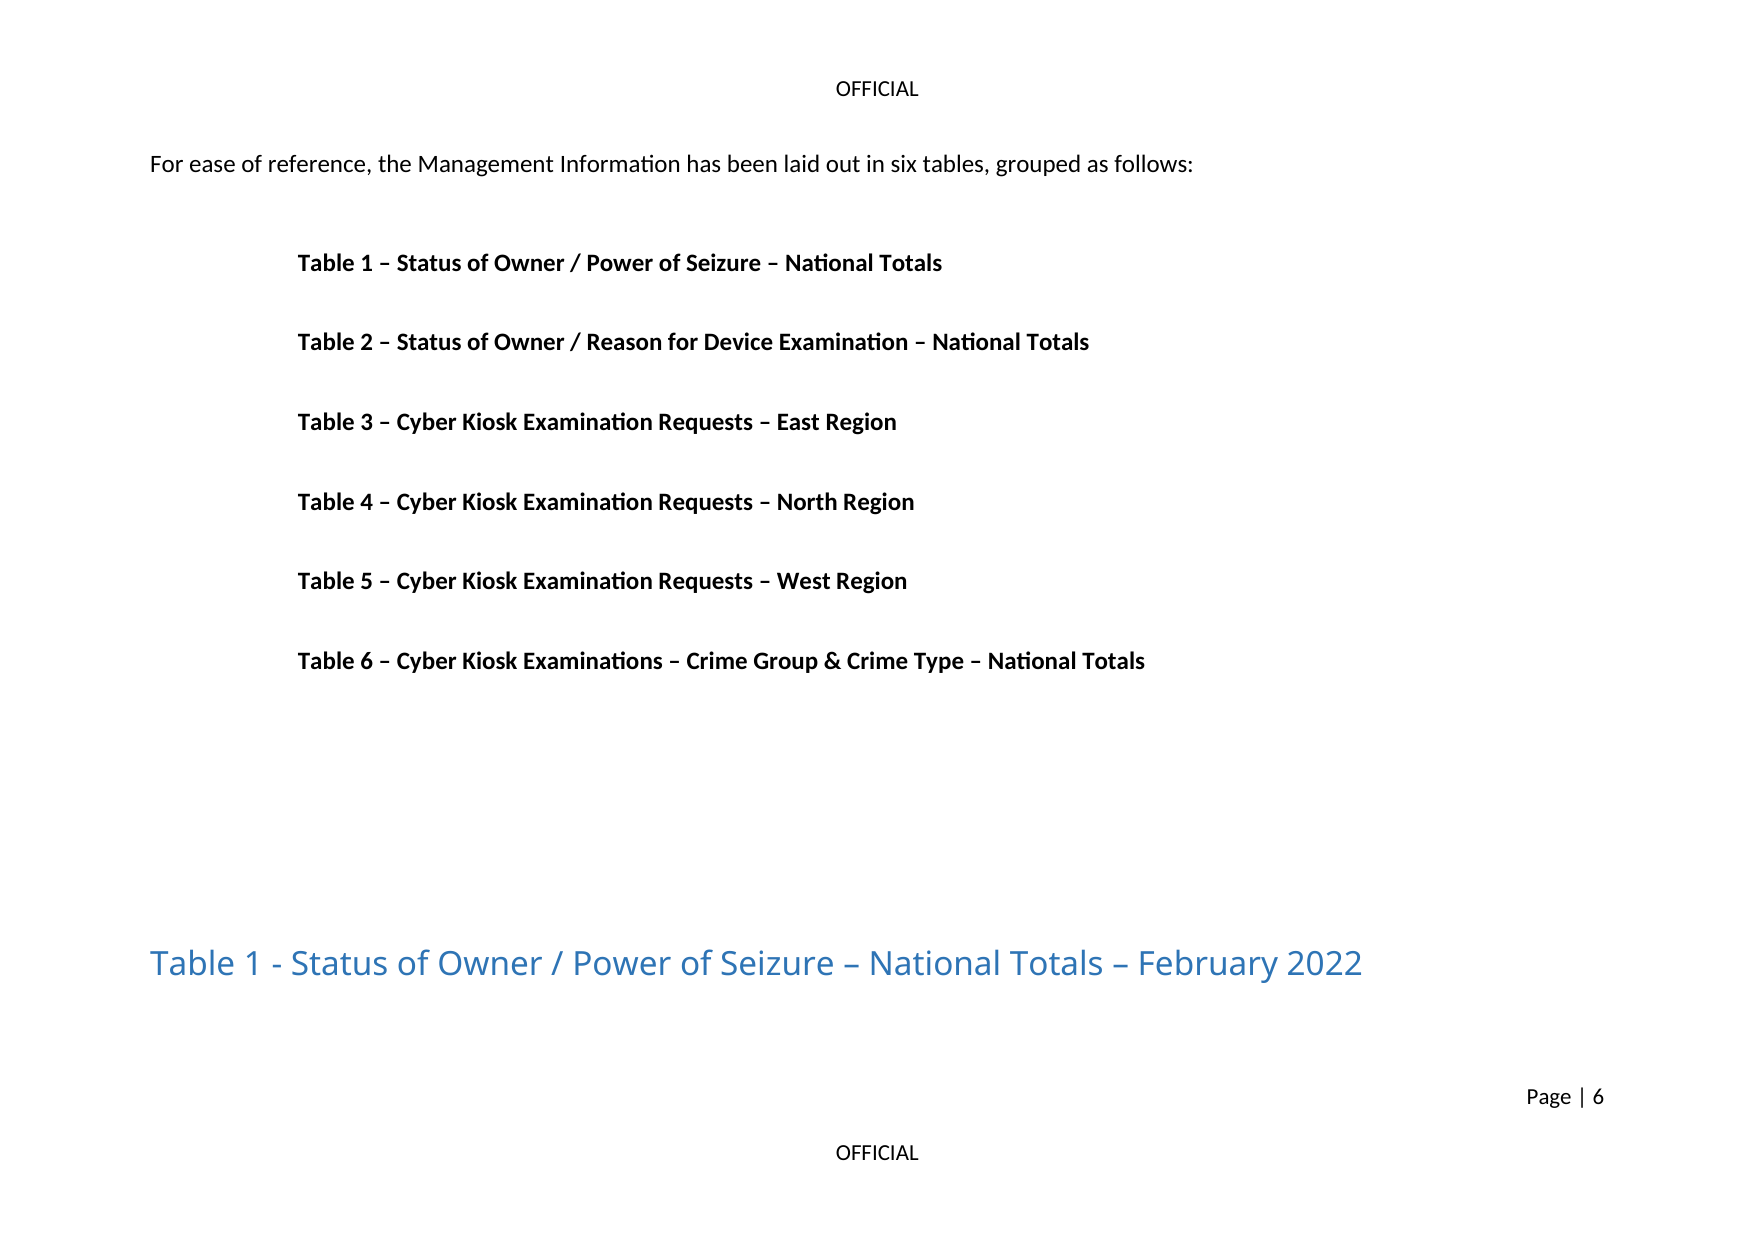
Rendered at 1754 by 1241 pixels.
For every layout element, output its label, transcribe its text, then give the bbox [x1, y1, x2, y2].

text Table 1 – Status of Owner / Power of Seizure – National Totals [150, 247, 1604, 308]
text Table 3 – Cyber Kiosk Examination Requests – East Region [150, 406, 1604, 467]
text Table 2 – Status of Owner / Reason for Device Examination – National Totals [150, 326, 1604, 387]
text For ease of reference, the Management Information has been laid out in six tables, grouped as follows: [150, 148, 1604, 178]
text Table 6 – Cyber Kiosk Examinations – Crime Group & Crime Type – National Totals [150, 645, 1604, 675]
text Table 1 - Status of Owner / Power of Seizure – National Totals – February 2022 [150, 940, 1604, 986]
text Table 4 – Cyber Kiosk Examination Requests – North Region [150, 486, 1604, 546]
text Table 5 – Cyber Kiosk Examination Requests – West Region [150, 565, 1604, 626]
